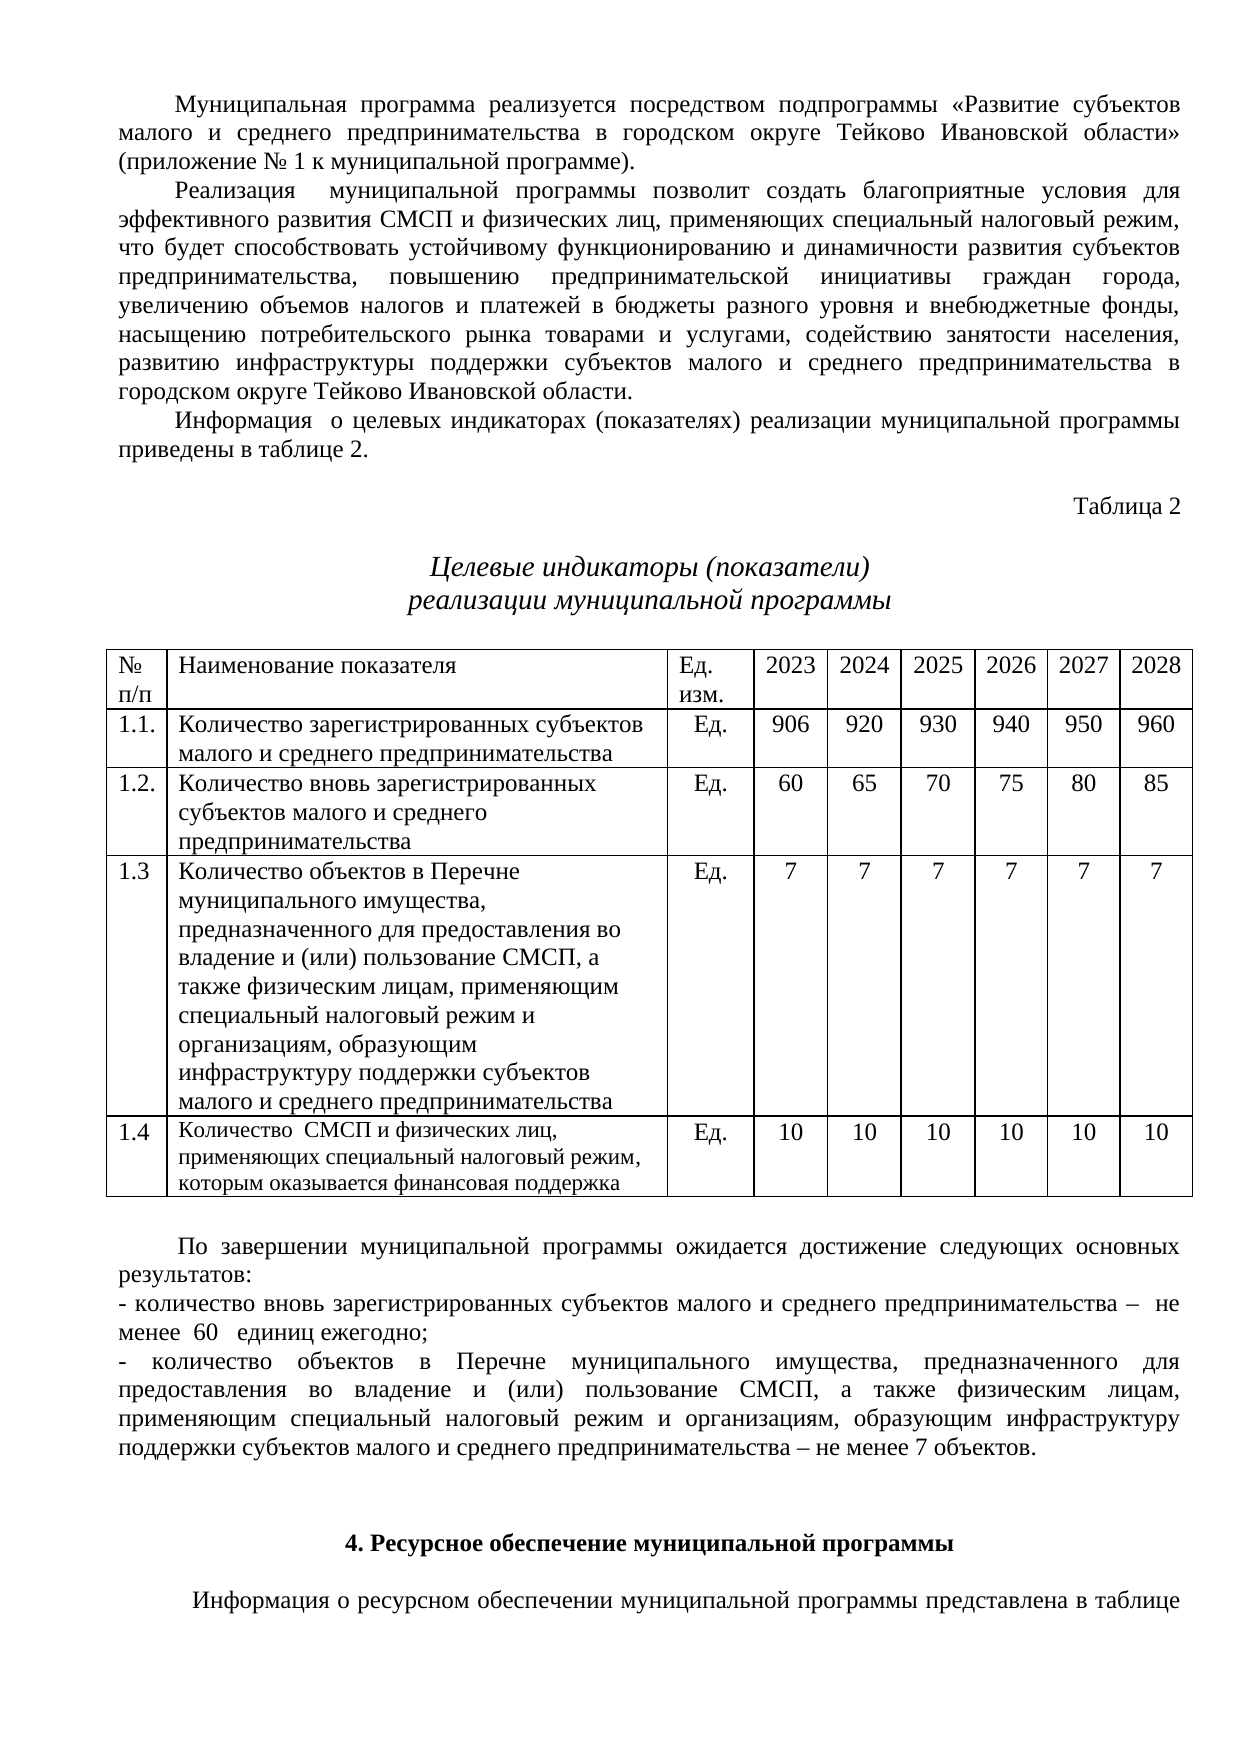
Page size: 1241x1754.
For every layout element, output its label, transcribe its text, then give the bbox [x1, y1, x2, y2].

table_cell 75 [976, 768, 1047, 855]
table_cell 10 [976, 1117, 1047, 1196]
table_cell Количество объектов в Перечне муниципального имущества, предназначенного для предоставления во владение и (или) пользование СМСП, а также физическим лицам, применяющим специальный налоговый режим и организациям, образующим инфраструктуру поддержки субъектов малого и среднего предпринимательства [168, 856, 667, 1115]
table_header № п/п [107, 650, 166, 708]
table_cell 7 [1121, 856, 1192, 1115]
table_cell 906 [755, 710, 827, 767]
table_cell 1.4 [107, 1117, 166, 1196]
table_cell 7 [976, 856, 1047, 1115]
table_cell 7 [902, 856, 974, 1115]
text - количество объектов в Перечне муниципального имущества, предназначенного для предоставления во владение и (или) пользование СМСП, а также физическим лицам, применяющим специальный налоговый режим и организациям, образующим инфраструктуру поддержки субъектов малого и среднего предпринимательства – не менее 7 объектов. [118, 1346, 1181, 1461]
table_header Ед. изм. [668, 650, 753, 708]
table_cell 1.1. [107, 710, 166, 767]
table_header 2028 [1121, 650, 1192, 708]
table_header 2027 [1048, 650, 1119, 708]
table_cell 950 [1048, 710, 1119, 767]
table_cell Количество зарегистрированных субъектов малого и среднего предпринимательства [168, 710, 667, 767]
table_cell 7 [1048, 856, 1119, 1115]
table_cell 940 [976, 710, 1047, 767]
table_header 2024 [828, 650, 900, 708]
text Реализация муниципальной программы позволит создать благоприятные условия для эффективного развития СМСП и физических лиц, применяющих специальный налоговый режим, что будет способствовать устойчивому функционированию и динамичности развития субъектов предпринимательства, повышению предпринимательской инициативы граждан города, увеличению объемов налогов и платежей в бюджеты разного уровня и внебюджетные фонды, насыщению потребительского рынка товарами и услугами, содействию занятости населения, развитию инфраструктуры поддержки субъектов малого и среднего предпринимательства в городском округе Тейково Ивановской области. [118, 175, 1181, 405]
table_cell Ед. [668, 710, 753, 767]
table_cell 10 [755, 1117, 827, 1196]
text 4. Ресурсное обеспечение муниципальной программы [118, 1528, 1181, 1557]
table_header Наименование показателя [168, 650, 667, 708]
text Целевые индикаторы (показатели) [118, 549, 1181, 582]
table_cell 7 [755, 856, 827, 1115]
table_cell 10 [902, 1117, 974, 1196]
table_header 2025 [902, 650, 974, 708]
table_cell 60 [755, 768, 827, 855]
table_cell Ед. [668, 768, 753, 855]
table_cell Количество вновь зарегистрированных субъектов малого и среднего предпринимательства [168, 768, 667, 855]
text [118, 1585, 1181, 1614]
table_cell 7 [828, 856, 900, 1115]
table_cell 65 [828, 768, 900, 855]
table_header 2023 [755, 650, 827, 708]
table_cell 920 [828, 710, 900, 767]
table_cell 1.3 [107, 856, 166, 1115]
table_cell 70 [902, 768, 974, 855]
table_cell 10 [1048, 1117, 1119, 1196]
table_cell 960 [1121, 710, 1192, 767]
text Информация о целевых индикаторах (показателях) реализации муниципальной программы приведены в таблице 2. [118, 405, 1181, 462]
table_cell Ед. [668, 1117, 753, 1196]
text По завершении муниципальной программы ожидается достижение следующих основных результатов: [118, 1231, 1181, 1288]
text Таблица 2 [118, 491, 1181, 520]
table_header 2026 [976, 650, 1047, 708]
table_cell 930 [902, 710, 974, 767]
table_cell 10 [1121, 1117, 1192, 1196]
text Муниципальная программа реализуется посредством подпрограммы «Развитие субъектов малого и среднего предпринимательства в городском округе Тейково Ивановской области» (приложение № 1 к муниципальной программе). [118, 89, 1181, 175]
table_cell 1.2. [107, 768, 166, 855]
text реализации муниципальной программы [118, 582, 1181, 616]
table_cell 10 [828, 1117, 900, 1196]
table_cell 80 [1048, 768, 1119, 855]
text - количество вновь зарегистрированных субъектов малого и среднего предпринимательства – не менее 60 единиц ежегодно; [118, 1288, 1181, 1346]
table_cell Количество СМСП и физических лиц, применяющих специальный налоговый режим, которым оказывается финансовая поддержка [168, 1117, 667, 1196]
table_cell Ед. [668, 856, 753, 1115]
table_cell 85 [1121, 768, 1192, 855]
